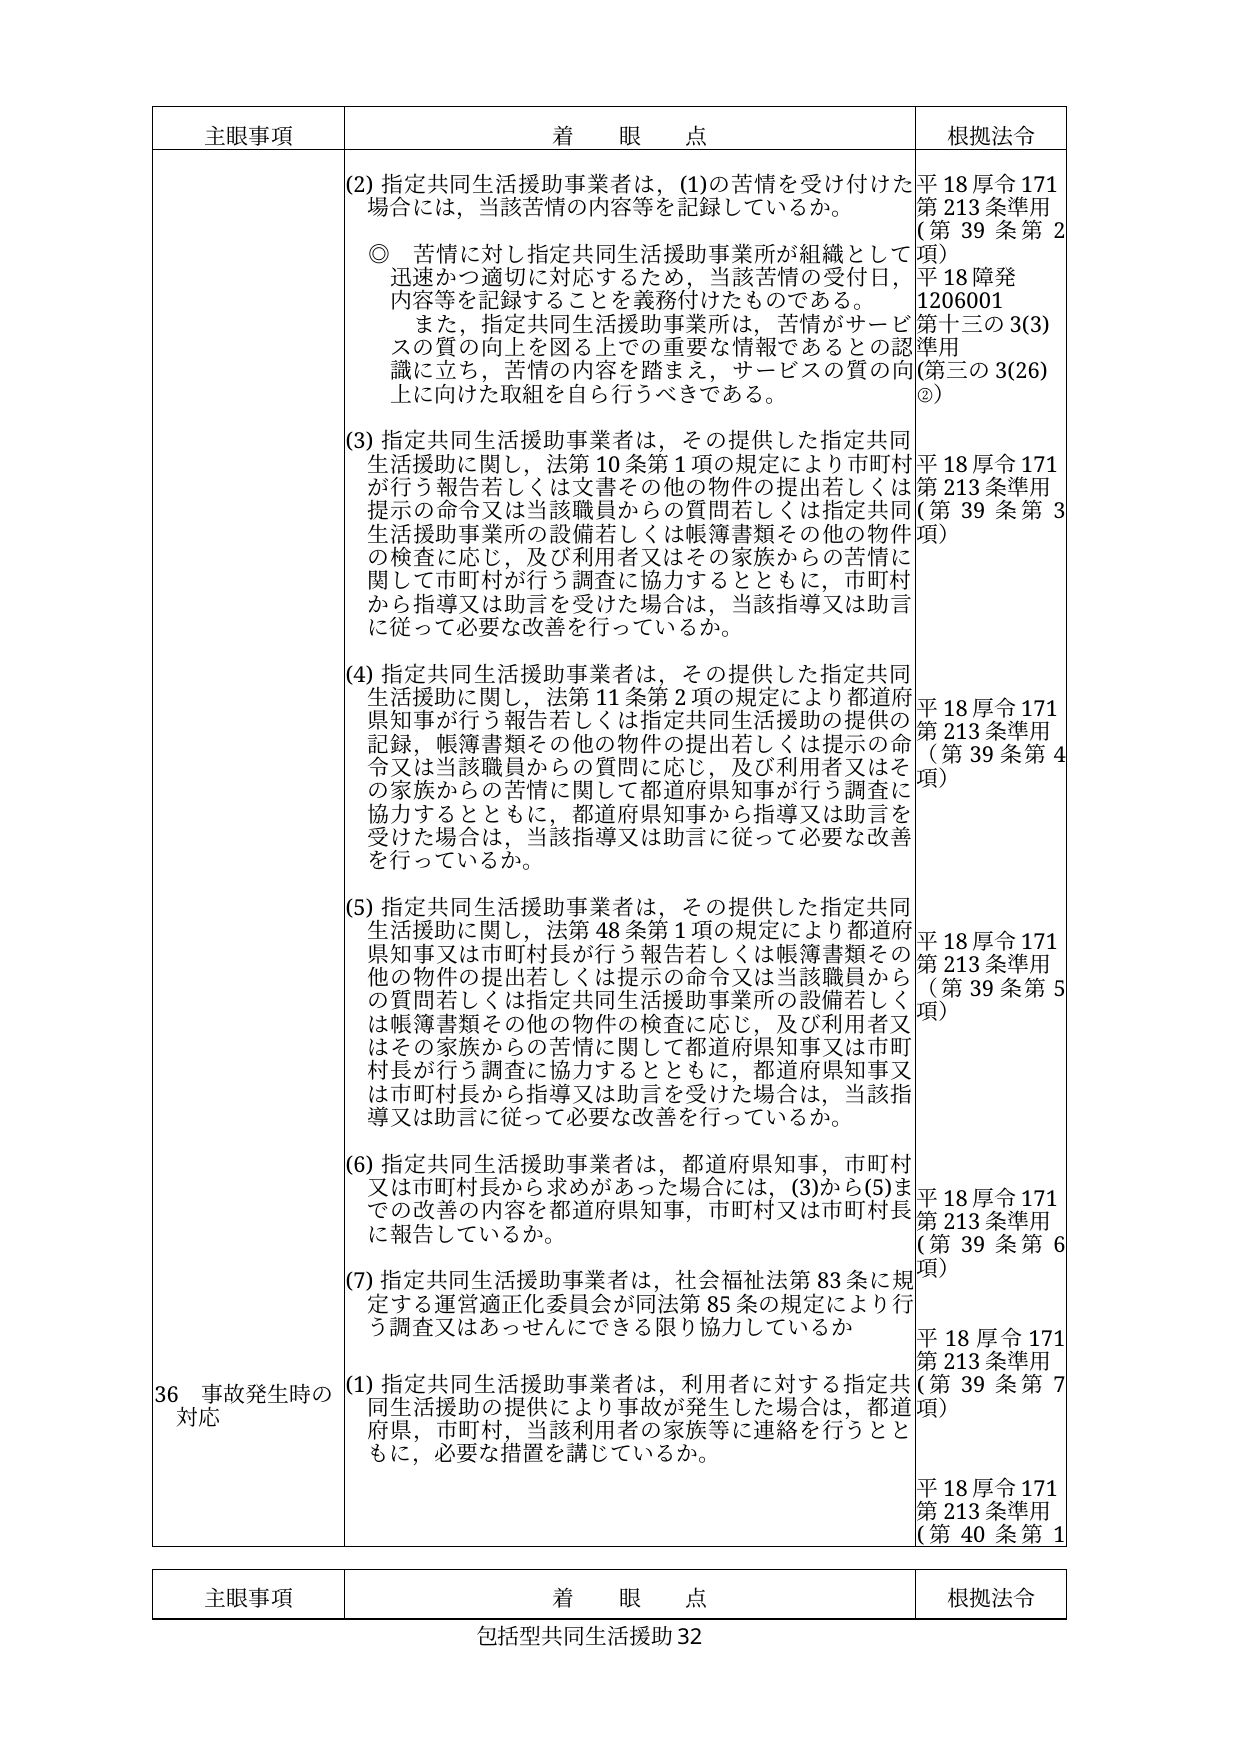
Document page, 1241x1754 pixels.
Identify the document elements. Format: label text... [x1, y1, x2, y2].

table_cell 平18厚令171 第213条準用 (第39条第2項） 平18障発 1206001 第十三の3(3) 準用 (第三の3(26) ②） 平18厚令171 第213条準用 (第39条第3項） 平18厚令171 第213条準用 （第39条第4項） 平18厚令171 第213条準用 （第39条第5項） 平18厚令171 第213条準用 (第39条第6項） 平18厚令171第213条準用 (第39条第7項） 平18厚令171 第213条準用 (第40条第1項） [916, 150, 1066, 1546]
table_header 主眼事項 [153, 107, 344, 149]
table_header 根拠法令 [916, 107, 1066, 149]
table_cell 36 事故発生時の 対応 [153, 150, 344, 1546]
table_header 主眼事項 [153, 1570, 344, 1618]
table_cell (2) 指定共同生活援助事業者は，(1)の苦情を受け付けた 場合には，当該苦情の内容等を記録しているか。 ◎ 苦情に対し指定共同生活援助事業所が組織として 迅速かつ適切に対応するため，当該苦情の受付日，内容等を記録することを義務付けたものである。 また，指定共同生活援助事業所は，苦情がサービ スの質の向上を図る上での重要な情報であるとの認 識に立ち，苦情の内容を踏まえ，サービスの質の向上に向けた取組を自ら行うべきである。 (3) 指定共同生活援助事業者は，その提供した指定共同 生活援助に関し，法第10条第1項の規定により市町村が行う報告若しくは文書その他の物件の提出若しくは提示の命令又は当該職員からの質問若しくは指定共同生活援助事業所の設備若しくは帳簿書類その他の物件の検査に応じ，及び利用者又はその家族からの苦情に関して市町村が行う調査に協力するとともに，市町村から指導又は助言を受けた場合は，当該指導又は助言に従って必要な改善を行っているか。 (4) 指定共同生活援助事業者は，その提供した指定共同 生活援助に関し，法第11条第2項の規定により都道府県知事が行う報告若しくは指定共同生活援助の提供の記録，帳簿書類その他の物件の提出若しくは提示の命令又は当該職員からの質問に応じ，及び利用者又はその家族からの苦情に関して都道府県知事が行う調査に協力するとともに，都道府県知事から指導又は助言を受けた場合は，当該指導又は助言に従って必要な改善を行っているか。 (5) 指定共同生活援助事業者は，その提供した指定共同 生活援助に関し，法第48条第1項の規定により都道府県知事又は市町村長が行う報告若しくは帳簿書類その他の物件の提出若しくは提示の命令又は当該職員からの質問若しくは指定共同生活援助事業所の設備若しくは帳簿書類その他の物件の検査に応じ，及び利用者又はその家族からの苦情に関して都道府県知事又は市町村長が行う調査に協力するとともに，都道府県知事又は市町村長から指導又は助言を受けた場合は，当該指導又は助言に従って必要な改善を行っているか。 (6) 指定共同生活援助事業者は，都道府県知事，市町村 又は市町村長から求めがあった場合には，(3)から(5)までの改善の内容を都道府県知事，市町村又は市町村長に報告しているか。 (7) 指定共同生活援助事業者は，社会福祉法第83条に規定する運営適正化委員会が同法第85条の規定により行う調査又はあっせんにできる限り協力しているか (1) 指定共同生活援助事業者は，利用者に対する指定共 同生活援助の提供により事故が発生した場合は，都道府県，市町村，当該利用者の家族等に連絡を行うとともに，必要な措置を講じているか。 [345, 150, 915, 1546]
table_header 根拠法令 [916, 1570, 1066, 1618]
table_cell [148, 890, 152, 1546]
table_header 着 眼 点 [345, 107, 915, 149]
table_header [148, 1569, 152, 1619]
table_header [148, 106, 152, 890]
table_header 着 眼 点 [345, 1570, 915, 1618]
